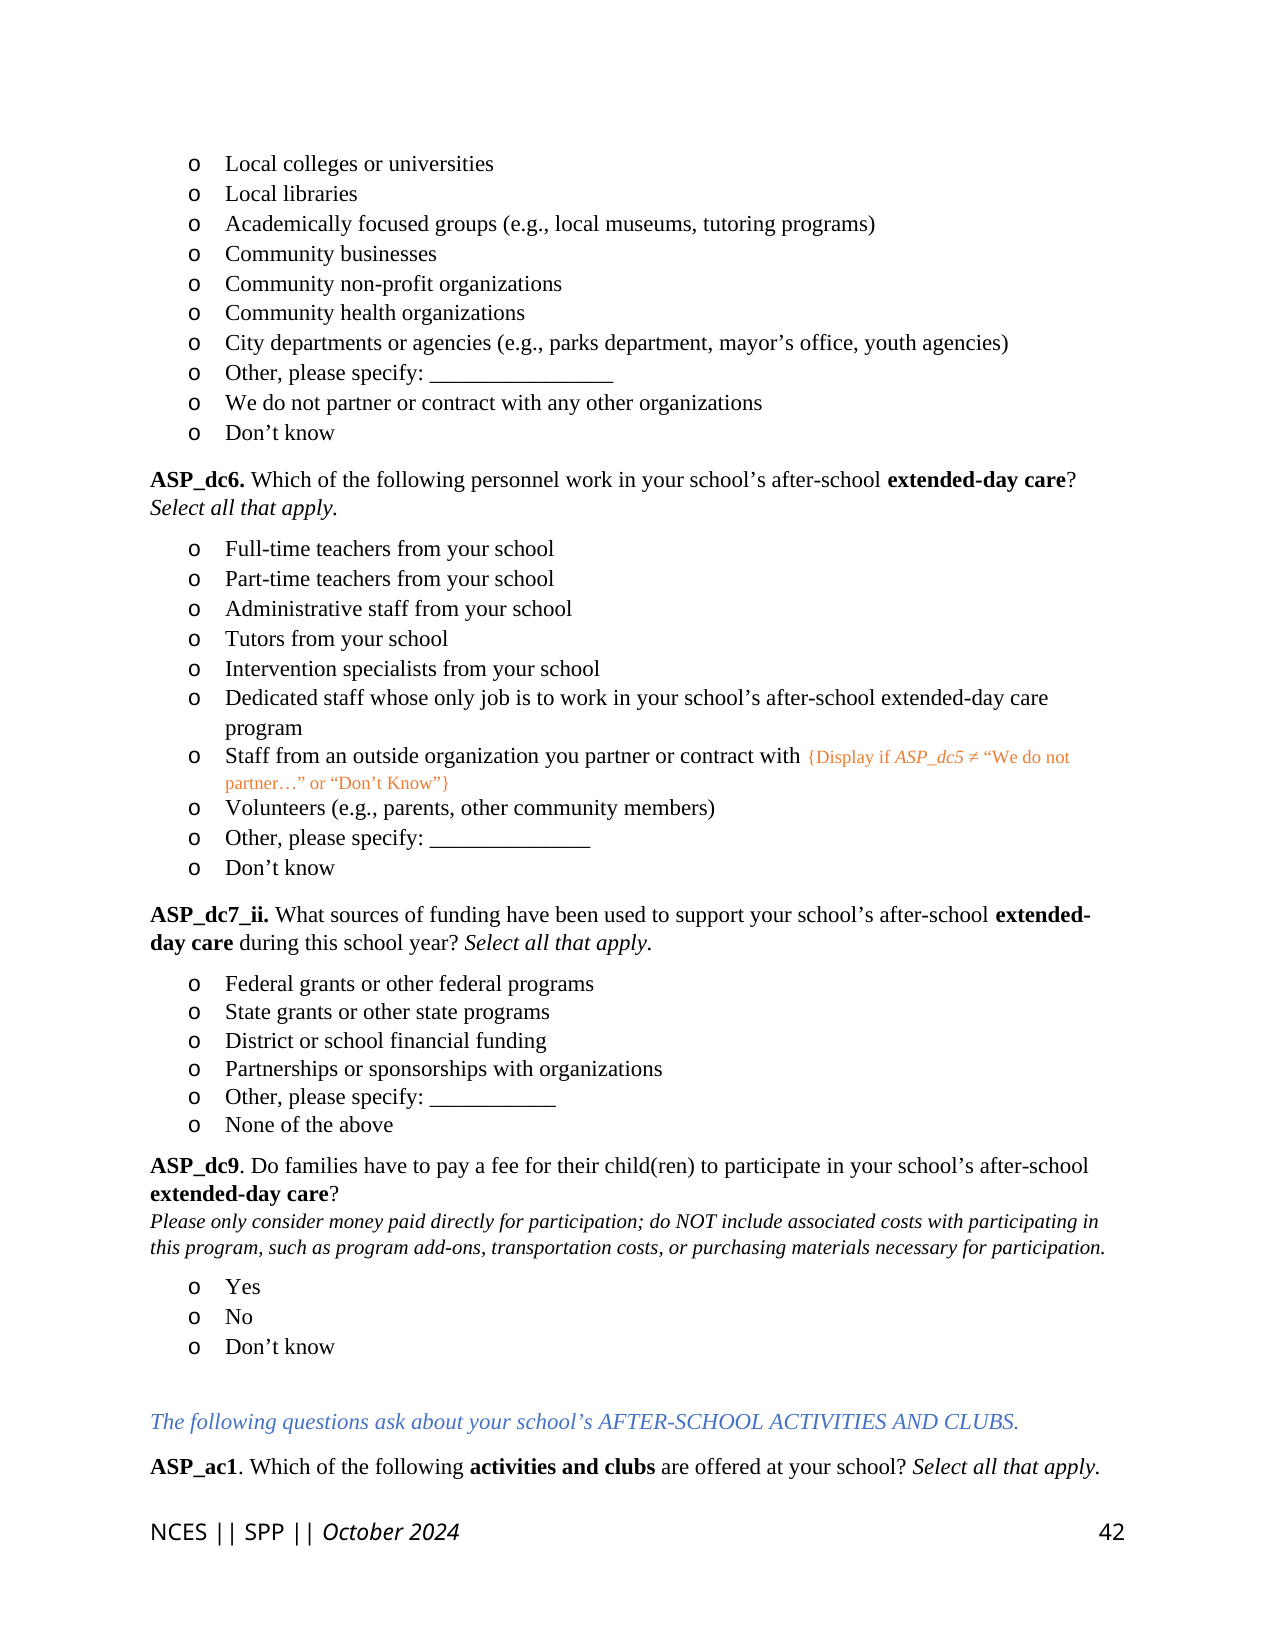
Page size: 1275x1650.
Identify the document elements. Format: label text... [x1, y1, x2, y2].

list Volunteers (e.g., parents, other community members) [187, 794, 1125, 823]
text ASP_dc7_ii. What sources of funding have been used to support your school’s after-school extended-day care during this school year? Select all that apply. [150, 901, 1125, 956]
list Dedicated staff whose only job is to work in your school’s after-school extended-day care program [187, 684, 1125, 741]
text ASP_ac1. Which of the following activities and clubs are offered at your school? Select all that apply. [150, 1453, 1125, 1479]
text ASP_dc9. Do families have to pay a fee for their child(ren) to participate in your school’s after-school extended-day care? [150, 1152, 1125, 1207]
text Please only consider money paid directly for participation; do NOT include associated costs with participating in this program, such as program add-ons, transportation costs, or purchasing materials necessary for participation. [150, 1209, 1125, 1259]
list State grants or other state programs [187, 998, 1125, 1027]
list No [187, 1303, 1125, 1331]
list Community non-profit organizations [187, 269, 1125, 298]
list Academically focused groups (e.g., local museums, tutoring programs) [187, 210, 1125, 238]
list Tutors from your school [187, 625, 1125, 653]
list Staff from an outside organization you partner or contract with {Display if ASP_dc5 ≠ “We do not partner…” or “Don’t Know”} [187, 742, 1125, 793]
list Other, please specify: ______________ [187, 824, 1125, 853]
list Community health organizations [187, 299, 1125, 328]
list Full-time teachers from your school [187, 535, 1125, 563]
list Don’t know [187, 419, 1125, 447]
list None of the above [187, 1111, 1125, 1139]
list Intervention specialists from your school [187, 654, 1125, 683]
text The following questions ask about your school’s AFTER-SCHOOL ACTIVITIES AND CLUBS. [150, 1408, 1125, 1434]
list Local colleges or universities [187, 150, 1125, 178]
list Don’t know [187, 1333, 1125, 1361]
list Part-time teachers from your school [187, 565, 1125, 593]
list We do not partner or contract with any other organizations [187, 389, 1125, 417]
list Administrative staff from your school [187, 595, 1125, 623]
list District or school financial funding [187, 1027, 1125, 1055]
list Community businesses [187, 240, 1125, 268]
list Other, please specify: ___________ [187, 1083, 1125, 1111]
list Federal grants or other federal programs [187, 970, 1125, 998]
list Don’t know [187, 854, 1125, 882]
list Partnerships or sponsorships with organizations [187, 1055, 1125, 1083]
list Other, please specify: ________________ [187, 359, 1125, 387]
text ASP_dc6. Which of the following personnel work in your school’s after-school extended-day care? Select all that apply. [150, 466, 1125, 520]
list Yes [187, 1273, 1125, 1302]
list Local libraries [187, 180, 1125, 208]
list City departments or agencies (e.g., parks department, mayor’s office, youth agencies) [187, 329, 1125, 358]
